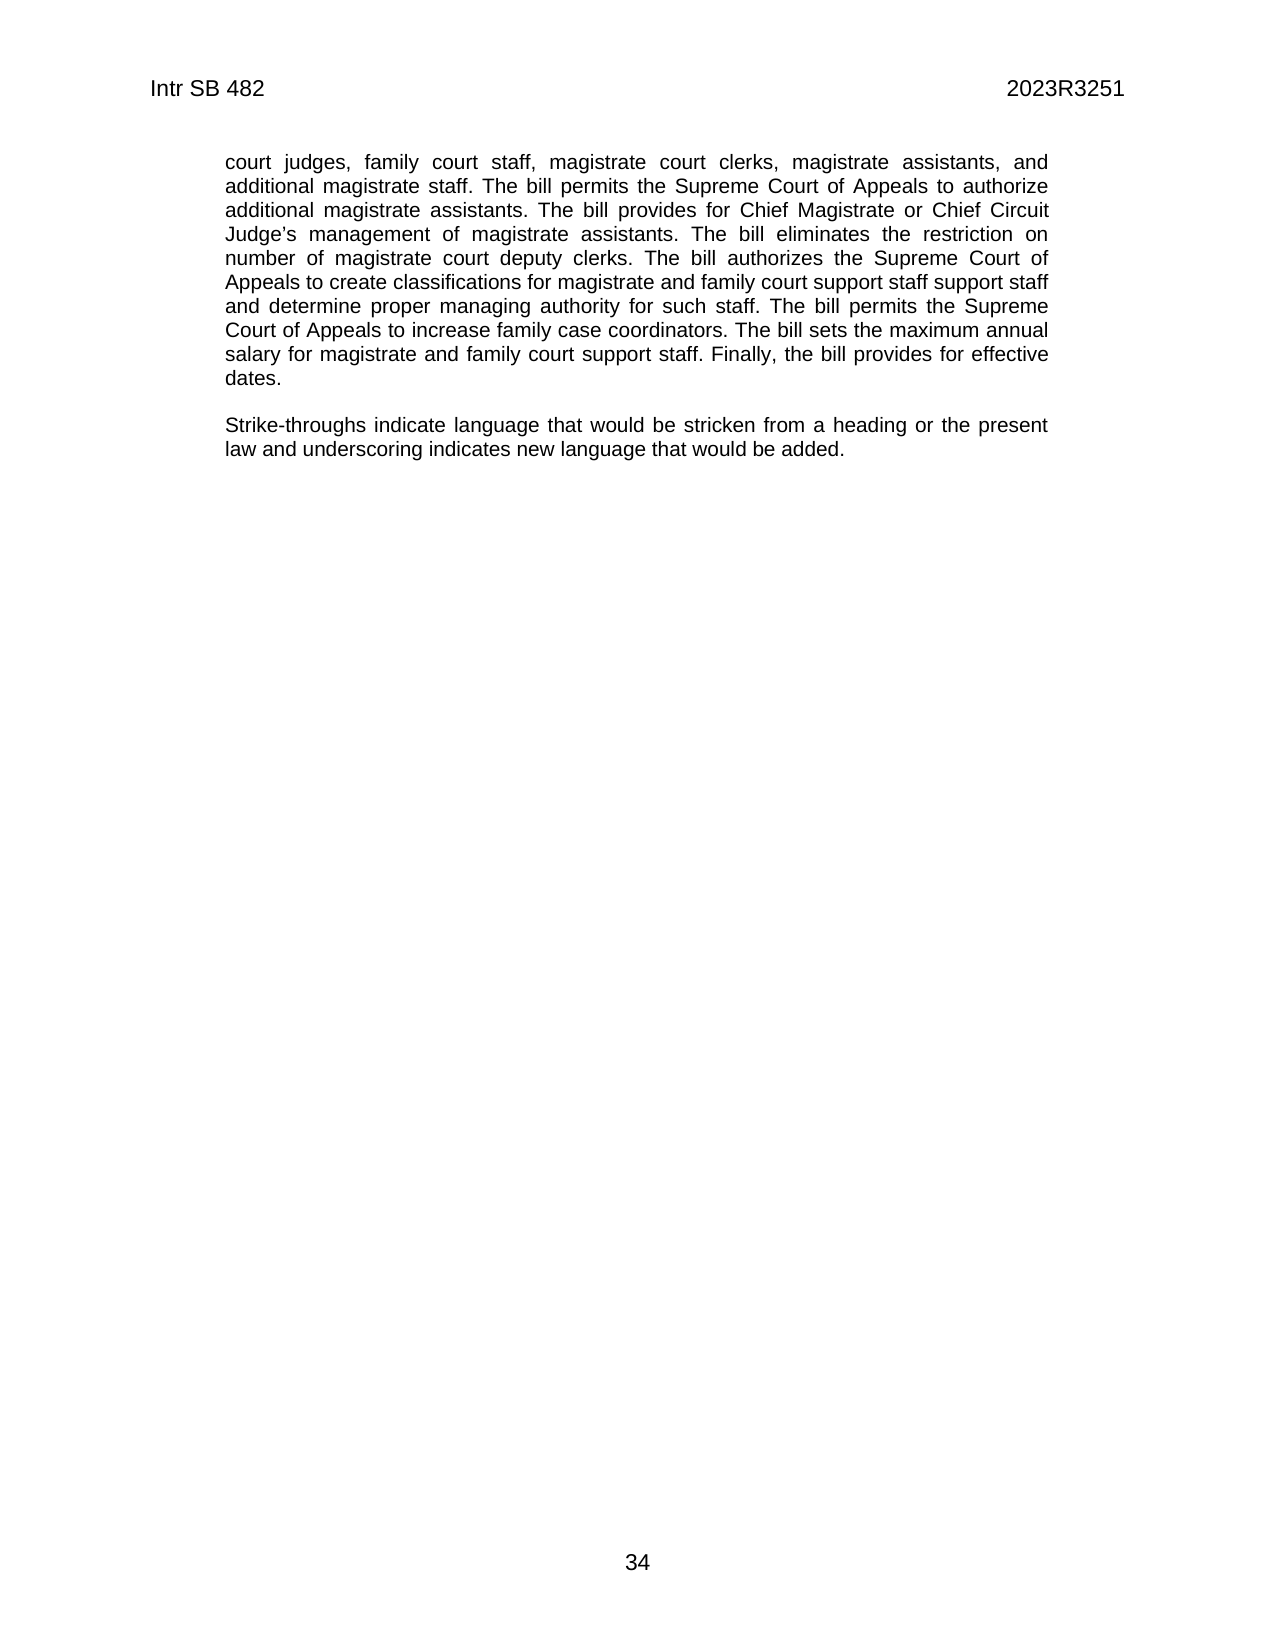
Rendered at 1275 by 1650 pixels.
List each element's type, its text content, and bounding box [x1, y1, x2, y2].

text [225, 150, 1050, 389]
text Strike-throughs indicate language that would be stricken from a heading or the present law and underscoring indicates new language that would be added. [225, 412, 1050, 460]
